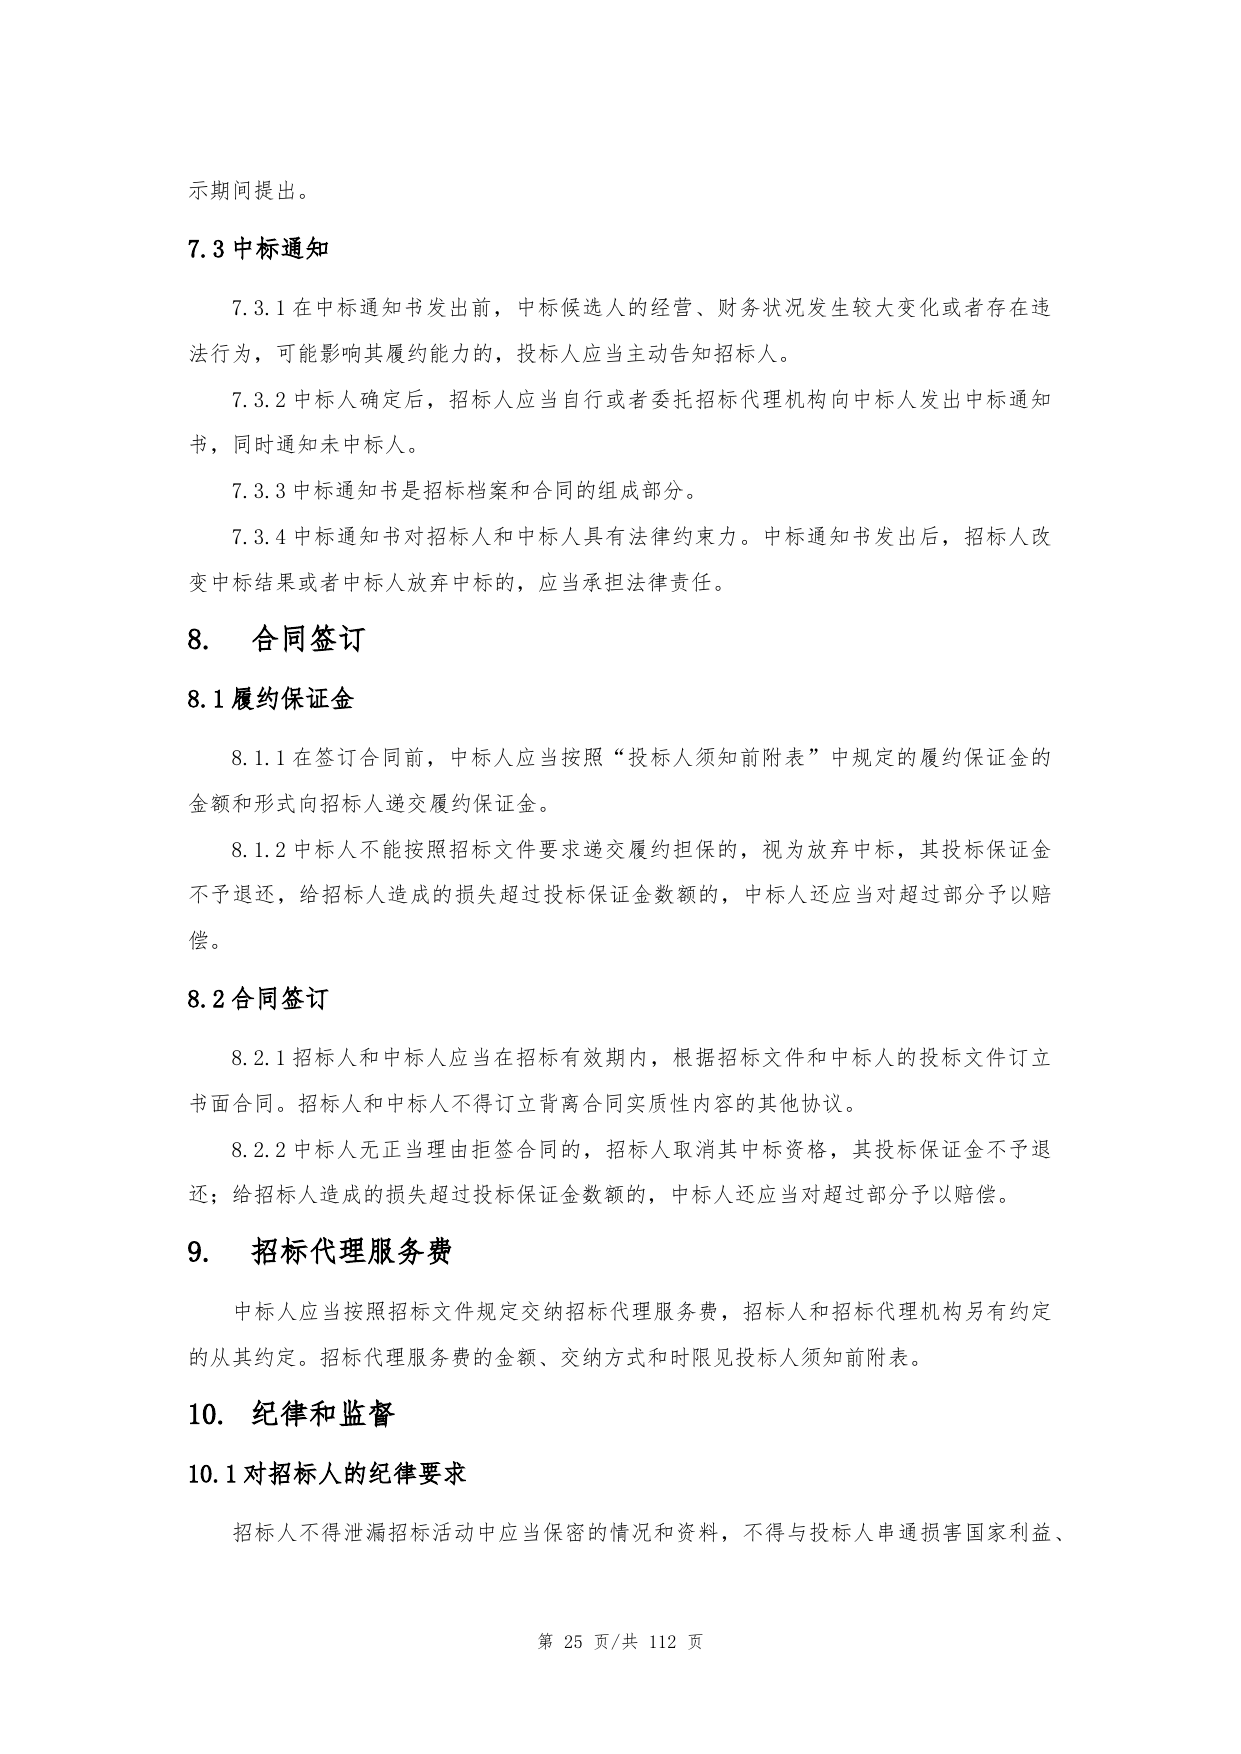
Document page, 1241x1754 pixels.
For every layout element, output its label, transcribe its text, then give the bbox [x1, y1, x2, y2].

title 8.2合同签订 [187, 970, 1053, 1016]
text 8.2.1招标人和中标人应当在招标有效期内，根据招标文件和中标人的投标文件订立书面合同。招标人和中标人不得订立背离合同实质性内容的其他协议。 [187, 1029, 1053, 1120]
text 8.1.1在签订合同前，中标人应当按照“投标人须知前附表”中规定的履约保证金的金额和形式向招标人递交履约保证金。 [187, 729, 1053, 820]
text 7.3.2中标人确定后，招标人应当自行或者委托招标代理机构向中标人发出中标通知书，同时通知未中标人。 [187, 370, 1053, 462]
title 8.1履约保证金 [187, 670, 1053, 716]
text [187, 162, 1053, 208]
title 8. 合同签订 [187, 612, 1053, 658]
title 7.3中标通知 [187, 220, 1053, 266]
text 8.1.2中标人不能按照招标文件要求递交履约担保的，视为放弃中标，其投标保证金不予退还，给招标人造成的损失超过投标保证金数额的，中标人还应当对超过部分予以赔偿。 [187, 820, 1053, 958]
title 10.1对招标人的纪律要求 [187, 1445, 1053, 1491]
title 9. 招标代理服务费 [187, 1224, 1053, 1270]
text 8.2.2中标人无正当理由拒签合同的，招标人取消其中标资格，其投标保证金不予退还；给招标人造成的损失超过投标保证金数额的，中标人还应当对超过部分予以赔偿。 [187, 1120, 1053, 1212]
text 中标人应当按照招标文件规定交纳招标代理服务费，招标人和招标代理机构另有约定的从其约定。招标代理服务费的金额、交纳方式和时限见投标人须知前附表。 [187, 1283, 1053, 1374]
text 7.3.1在中标通知书发出前，中标候选人的经营、财务状况发生较大变化或者存在违法行为，可能影响其履约能力的，投标人应当主动告知招标人。 [187, 279, 1053, 370]
text 7.3.3中标通知书是招标档案和合同的组成部分。 [187, 462, 1053, 508]
text 7.3.4中标通知书对招标人和中标人具有法律约束力。中标通知书发出后，招标人改变中标结果或者中标人放弃中标的，应当承担法律责任。 [187, 508, 1053, 599]
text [187, 1504, 1053, 1549]
title 10. 纪律和监督 [187, 1387, 1053, 1433]
